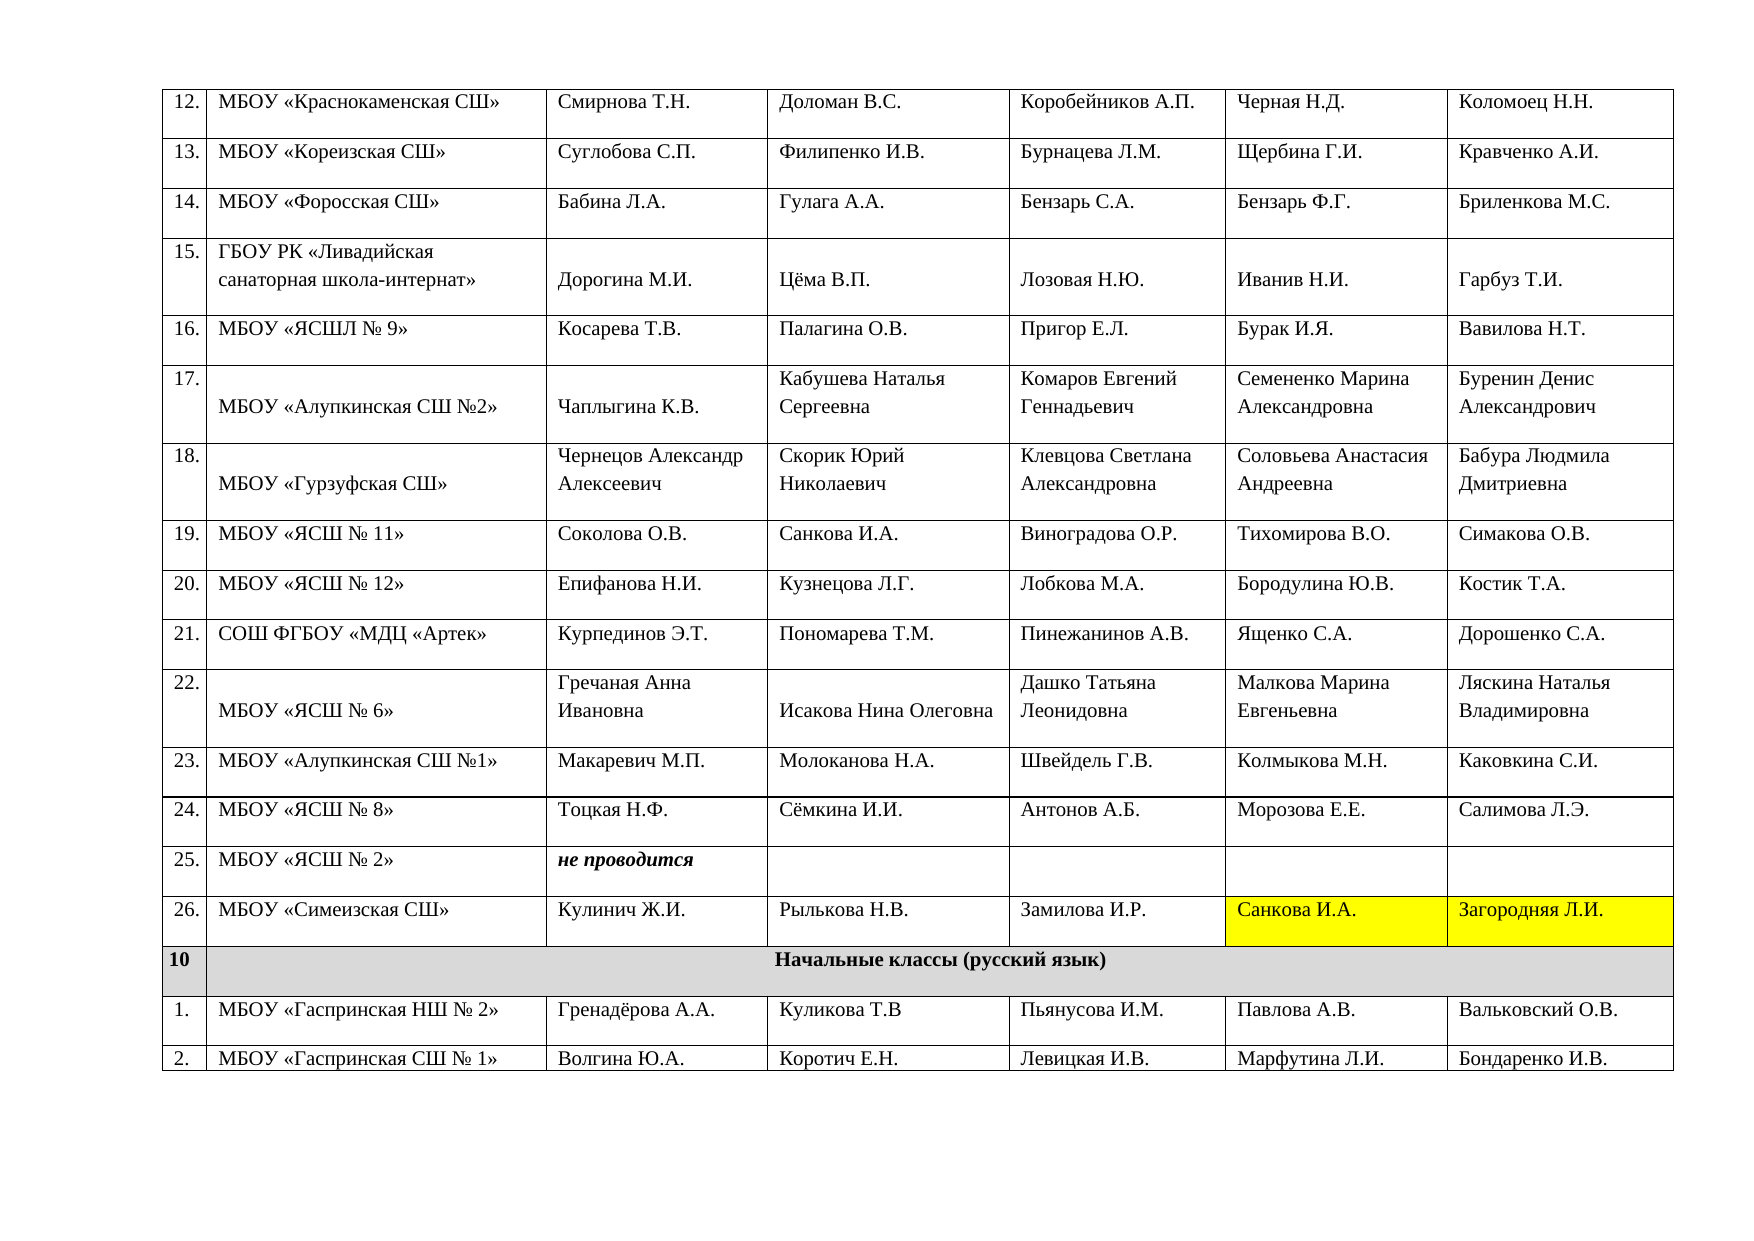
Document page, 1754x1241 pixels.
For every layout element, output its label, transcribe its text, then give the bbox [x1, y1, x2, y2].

table_cell Вальковский О.В. [1448, 997, 1673, 1045]
table_cell МБОУ «Симеизская СШ» [207, 897, 546, 946]
table_cell Павлова А.В. [1226, 997, 1447, 1045]
table_cell 10 [163, 947, 206, 996]
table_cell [207, 1046, 546, 1070]
table_cell Гулага А.А. [768, 189, 1009, 238]
table_cell [163, 620, 206, 669]
table_cell Бабура Людмила Дмитриевна [1448, 444, 1673, 520]
table_cell Коробейников А.П. [1010, 90, 1225, 138]
table_cell [163, 189, 206, 238]
table_cell Бурнацева Л.М. [1010, 139, 1225, 188]
table_cell Сёмкина И.И. [768, 798, 1009, 846]
table_cell Филипенко И.В. [768, 139, 1009, 188]
table_cell МБОУ «Алупкинская СШ №1» [207, 748, 546, 796]
table_cell Санкова И.А. [768, 521, 1009, 569]
table_cell [163, 1046, 206, 1070]
table_cell Салимова Л.Э. [1448, 798, 1673, 846]
table_cell ГБОУ РК «Ливадийская санаторная школа-интернат» [207, 239, 546, 315]
table_cell Цёма В.П. [768, 239, 1009, 315]
table_cell Кулинич Ж.И. [547, 897, 767, 946]
table_cell Бурак И.Я. [1226, 316, 1447, 365]
table_cell Коротич Е.Н. [768, 1046, 1009, 1070]
table_cell Палагина О.В. [768, 316, 1009, 365]
table_cell Куликова Т.В [768, 997, 1009, 1045]
table_cell [163, 798, 206, 846]
table_cell [1010, 847, 1225, 896]
table_cell Гренадёрова А.А. [547, 997, 767, 1045]
table_cell Исакова Нина Олеговна [768, 670, 1009, 747]
table_cell Черная Н.Д. [1226, 90, 1447, 138]
table_cell Косарева Т.В. [547, 316, 767, 365]
table_cell Бабина Л.А. [547, 189, 767, 238]
table_cell Суглобова С.П. [547, 139, 767, 188]
table_cell Щербина Г.И. [1226, 139, 1447, 188]
table_cell Ященко С.А. [1226, 620, 1447, 669]
table_cell Марфутина Л.И. [1226, 1046, 1447, 1070]
table_cell [163, 748, 206, 796]
table_cell Молоканова Н.А. [768, 748, 1009, 796]
table_cell [768, 847, 1009, 896]
table_cell [163, 847, 206, 896]
table_cell [163, 444, 206, 520]
table_cell Пономарева Т.М. [768, 620, 1009, 669]
table_cell [163, 90, 206, 138]
table_cell Соловьева Анастасия Андреевна [1226, 444, 1447, 520]
table_cell Коломоец Н.Н. [1448, 90, 1673, 138]
table_cell [163, 670, 206, 747]
table_cell Бензарь С.А. [1010, 189, 1225, 238]
table_cell Соколова О.В. [547, 521, 767, 569]
table_cell Кабушева Наталья Сергеевна [768, 366, 1009, 442]
table_cell не проводится [547, 847, 767, 896]
table_cell Дашко Татьяна Леонидовна [1010, 670, 1225, 747]
table_cell Костик Т.А. [1448, 571, 1673, 619]
table_cell [163, 316, 206, 365]
table_cell СОШ ФГБОУ «МДЦ «Артек» [207, 620, 546, 669]
table_cell Чаплыгина К.В. [547, 366, 767, 442]
table_cell [163, 521, 206, 569]
table_cell Лобкова М.А. [1010, 571, 1225, 619]
table_cell МБОУ «Кореизская СШ» [207, 139, 546, 188]
table_cell Кравченко А.И. [1448, 139, 1673, 188]
table_cell Комаров Евгений Геннадьевич [1010, 366, 1225, 442]
table_cell МБОУ «ЯСШ № 8» [207, 798, 546, 846]
table_cell [163, 139, 206, 188]
table_cell [163, 366, 206, 442]
table_cell Скорик Юрий Николаевич [768, 444, 1009, 520]
table_cell Виноградова О.Р. [1010, 521, 1225, 569]
table_cell Каковкина С.И. [1448, 748, 1673, 796]
table_cell Чернецов Александр Алексеевич [547, 444, 767, 520]
table_cell Тоцкая Н.Ф. [547, 798, 767, 846]
table_cell Пинежанинов А.В. [1010, 620, 1225, 669]
table_cell Швейдель Г.В. [1010, 748, 1225, 796]
table_cell Малкова Марина Евгеньевна [1226, 670, 1447, 747]
table_cell Епифанова Н.И. [547, 571, 767, 619]
table_cell Гречаная Анна Ивановна [547, 670, 767, 747]
table_cell Начальные классы (русский язык) [207, 947, 1673, 996]
table_cell Кузнецова Л.Г. [768, 571, 1009, 619]
table_cell Доломан В.С. [768, 90, 1009, 138]
table_cell Макаревич М.П. [547, 748, 767, 796]
table_cell Тихомирова В.О. [1226, 521, 1447, 569]
table_cell Буренин Денис Александрович [1448, 366, 1673, 442]
table_cell [163, 239, 206, 315]
table_cell Волгина Ю.А. [547, 1046, 767, 1070]
table_cell Пьянусова И.М. [1010, 997, 1225, 1045]
table_cell МБОУ «Форосская СШ» [207, 189, 546, 238]
table_cell Гарбуз Т.И. [1448, 239, 1673, 315]
table_cell Замилова И.Р. [1010, 897, 1225, 946]
table_cell Курпединов Э.Т. [547, 620, 767, 669]
table_cell [163, 997, 206, 1045]
table_cell Семененко Марина Александровна [1226, 366, 1447, 442]
table_cell МБОУ «ЯСШ № 6» [207, 670, 546, 747]
table_cell МБОУ «ЯСШ № 12» [207, 571, 546, 619]
table_cell Санкова И.А. [1226, 897, 1447, 946]
table_cell Колмыкова М.Н. [1226, 748, 1447, 796]
table_cell Симакова О.В. [1448, 521, 1673, 569]
table_cell Морозова Е.Е. [1226, 798, 1447, 846]
table_cell Загородняя Л.И. [1448, 897, 1673, 946]
table_cell Бриленкова М.С. [1448, 189, 1673, 238]
table_cell Рылькова Н.В. [768, 897, 1009, 946]
table_cell Клевцова Светлана Александровна [1010, 444, 1225, 520]
table_cell Вавилова Н.Т. [1448, 316, 1673, 365]
table_cell Дорошенко С.А. [1448, 620, 1673, 669]
table_cell Бородулина Ю.В. [1226, 571, 1447, 619]
table_cell Бензарь Ф.Г. [1226, 189, 1447, 238]
table_cell Ляскина Наталья Владимировна [1448, 670, 1673, 747]
table_cell МБОУ «ЯСШЛ № 9» [207, 316, 546, 365]
table_cell Пригор Е.Л. [1010, 316, 1225, 365]
table_cell Левицкая И.В. [1010, 1046, 1225, 1070]
table_cell Лозовая Н.Ю. [1010, 239, 1225, 315]
table_cell МБОУ «Алупкинская СШ №2» [207, 366, 546, 442]
table_cell Иванив Н.И. [1226, 239, 1447, 315]
table_cell [1226, 847, 1447, 896]
table_cell [163, 571, 206, 619]
table_cell Антонов А.Б. [1010, 798, 1225, 846]
table_cell [1448, 847, 1673, 896]
table_cell Дорогина М.И. [547, 239, 767, 315]
table_cell Смирнова Т.Н. [547, 90, 767, 138]
table_cell МБОУ «Гурзуфская СШ» [207, 444, 546, 520]
table_cell МБОУ «Краснокаменская СШ» [207, 90, 546, 138]
table_cell [163, 897, 206, 946]
table_cell МБОУ «Гаспринская НШ № 2» [207, 997, 546, 1045]
table_cell МБОУ «ЯСШ № 2» [207, 847, 546, 896]
table_cell МБОУ «ЯСШ № 11» [207, 521, 546, 569]
table_cell Бондаренко И.В. [1448, 1046, 1673, 1070]
